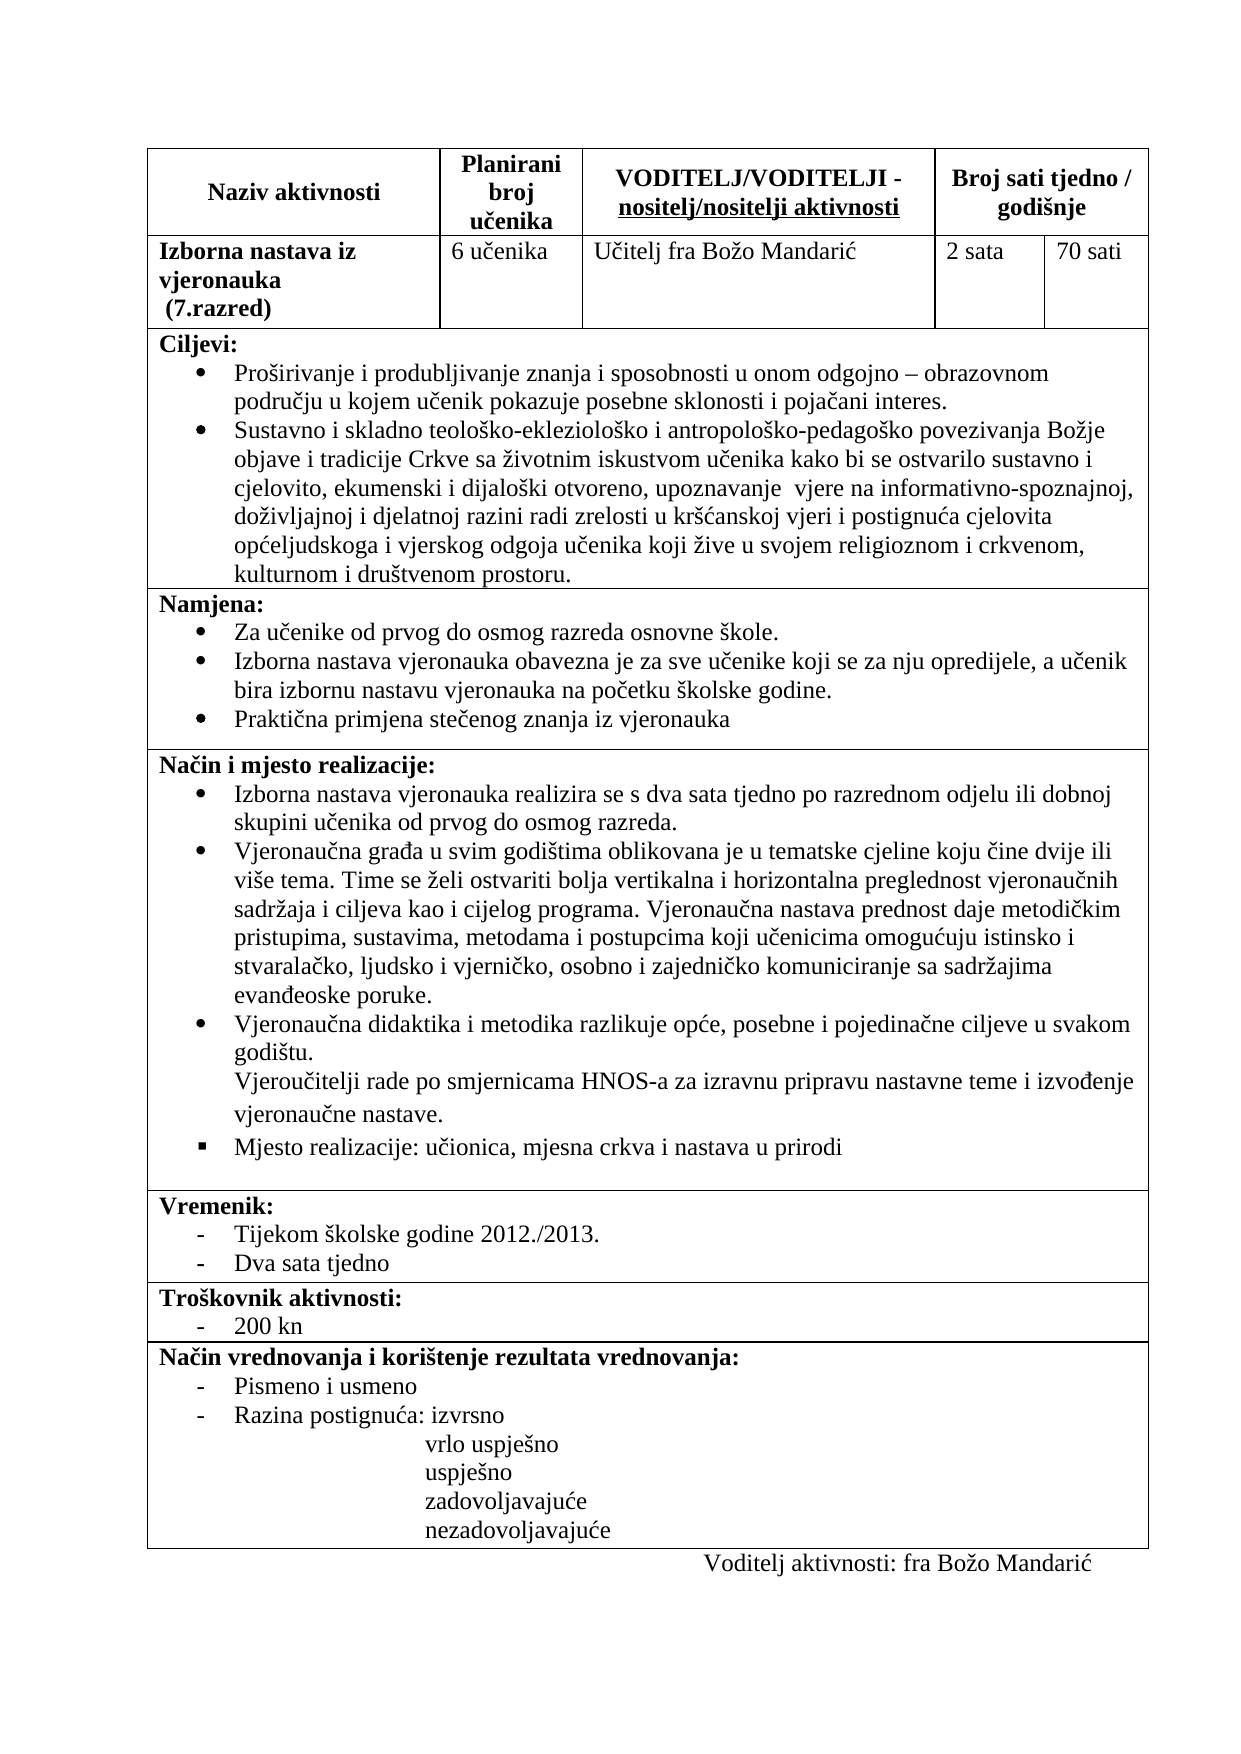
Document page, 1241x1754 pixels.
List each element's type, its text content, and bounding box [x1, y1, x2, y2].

table_header VODITELJ/VODITELJI - nositelj/nositelji aktivnosti [583, 149, 934, 235]
table_cell Izborna nastava iz vjeronauka (7.razred) [148, 236, 439, 328]
text Voditelj aktivnosti: fra Božo Mandarić [148, 1549, 1093, 1577]
table_cell Način i mjesto realizacije: Izborna nastava vjeronauka realizira se s dva sata tjedno po razrednom odjelu ili dobnoj skupini učenika od prvog do osmog razreda. Vjeronaučna građa u svim godištima oblikovana je u tematske cjeline koju čine dvije ili više tema. Time se želi ostvariti bolja vertikalna i horizontalna preglednost vjeronaučnih sadržaja i ciljeva kao i cijelog programa. Vjeronaučna nastava prednost daje metodičkim pristupima, sustavima, metodama i postupcima koji učenicima omogućuju istinsko i stvaralačko, ljudsko i vjerničko, osobno i zajedničko komuniciranje sa sadržajima evanđeoske poruke. Vjeronaučna didaktika i metodika razlikuje opće, posebne i pojedinačne ciljeve u svakom godištu. Vjeroučitelji rade po smjernicama HNOS-a za izravnu pripravu nastavne teme i izvođenje vjeronaučne nastave. Mjesto realizacije: učionica, mjesna crkva i nastava u prirodi [148, 750, 1148, 1190]
table_cell 70 sati [1045, 236, 1148, 328]
table_cell 2 sata [936, 236, 1044, 328]
table_cell Ciljevi: Proširivanje i produbljivanje znanja i sposobnosti u onom odgojno – obrazovnom području u kojem učenik pokazuje posebne sklonosti i pojačani interes. Sustavno i skladno teološko-ekleziološko i antropološko-pedagoško povezivanja Božje objave i tradicije Crkve sa životnim iskustvom učenika kako bi se ostvarilo sustavno i cjelovito, ekumenski i dijaloški otvoreno, upoznavanje vjere na informativno-spoznajnoj, doživljajnoj i djelatnoj razini radi zrelosti u kršćanskoj vjeri i postignuća cjelovita općeljudskoga i vjerskog odgoja učenika koji žive u svojem religioznom i crkvenom, kulturnom i društvenom prostoru. [148, 329, 1148, 588]
table_cell 6 učenika [441, 236, 582, 328]
table_header Planirani broj učenika [441, 149, 582, 235]
table_cell Vremenik: Tijekom školske godine 2012./2013. Dva sata tjedno [148, 1191, 1148, 1282]
table_cell Troškovnik aktivnosti: 200 kn [148, 1283, 1148, 1341]
table_header Broj sati tjedno / godišnje [936, 149, 1148, 235]
table_header Naziv aktivnosti [148, 149, 439, 235]
table_cell Učitelj fra Božo Mandarić [583, 236, 934, 328]
table_cell Namjena: Za učenike od prvog do osmog razreda osnovne škole. Izborna nastava vjeronauka obavezna je za sve učenike koji se za nju opredijele, a učenik bira izbornu nastavu vjeronauka na početku školske godine. Praktična primjena stečenog znanja iz vjeronauka [148, 589, 1148, 749]
table_cell Način vrednovanja i korištenje rezultata vrednovanja: Pismeno i usmeno Razina postignuća: izvrsno vrlo uspješno uspješno zadovoljavajuće nezadovoljavajuće [148, 1343, 1148, 1547]
